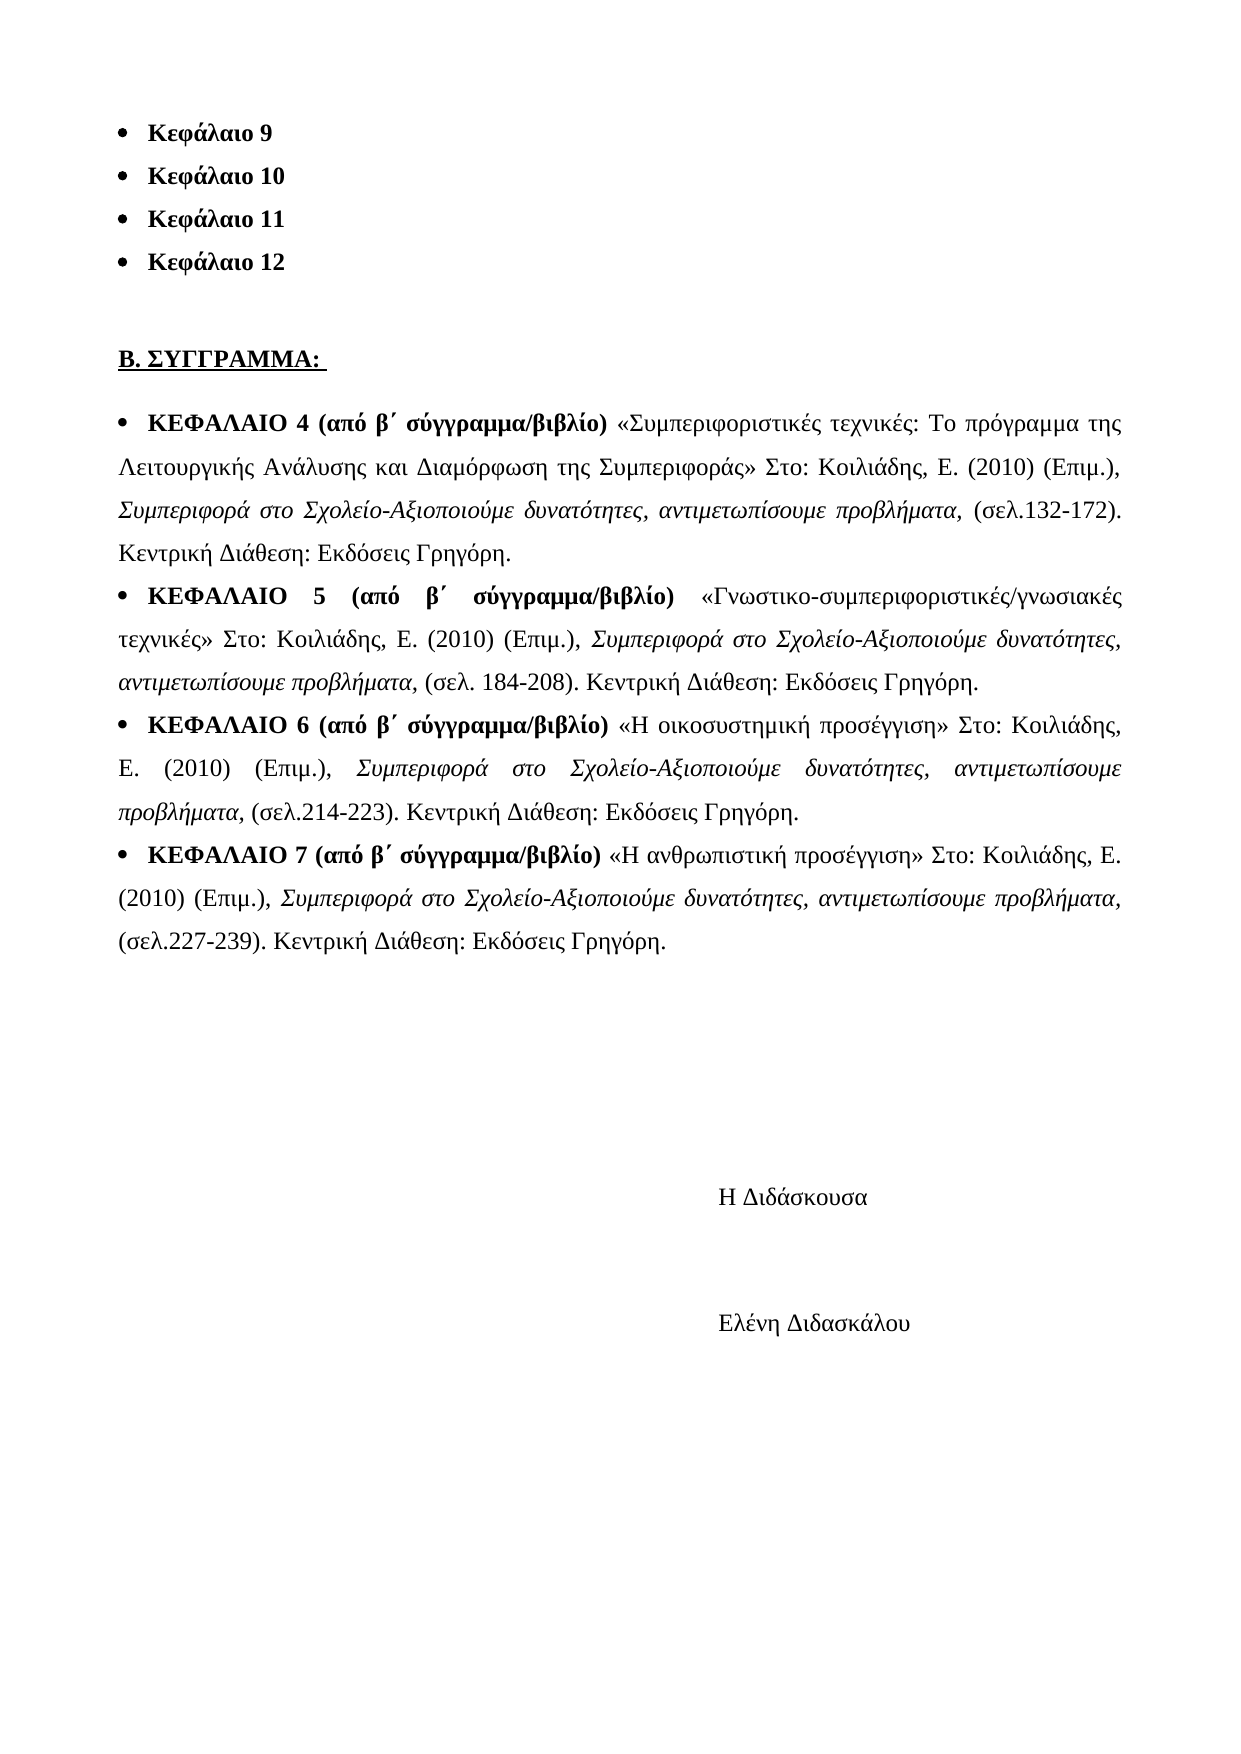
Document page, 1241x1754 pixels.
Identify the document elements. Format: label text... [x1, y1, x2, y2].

list ΚΕΦΑΛΑΙΟ 5 (από β΄ σύγγραμμα/βιβλίο) «Γνωστικο-συμπεριφοριστικές/γνωσιακές τεχνικές» Στο: Κοιλιάδης, Ε. (2010) (Επιμ.), Συμπεριφορά στο Σχολείο-Αξιοποιούμε δυνατότητες, αντιμετωπίσουμε προβλήματα, (σελ. 184-208). Κεντρική Διάθεση: Εκδόσεις Γρηγόρη. [118, 581, 1122, 696]
list Κεφάλαιο 11 [118, 204, 1122, 233]
text Η Διδάσκουσα [118, 1182, 1122, 1211]
list Κεφάλαιο 12 [118, 247, 1122, 276]
list Κεφάλαιο 9 [118, 118, 1122, 147]
list ΚΕΦΑΛΑΙΟ 6 (από β΄ σύγγραμμα/βιβλίο) «Η οικοσυστημική προσέγγιση» Στο: Κοιλιάδης, Ε. (2010) (Επιμ.), Συμπεριφορά στο Σχολείο-Αξιοποιούμε δυνατότητες, αντιμετωπίσουμε προβλήματα, (σελ.214-223). Κεντρική Διάθεση: Εκδόσεις Γρηγόρη. [118, 710, 1122, 825]
text Ελένη Διδασκάλου [118, 1308, 1122, 1337]
list ΚΕΦΑΛΑΙΟ 7 (από β΄ σύγγραμμα/βιβλίο) «Η ανθρωπιστική προσέγγιση» Στο: Κοιλιάδης, Ε. (2010) (Επιμ.), Συμπεριφορά στο Σχολείο-Αξιοποιούμε δυνατότητες, αντιμετωπίσουμε προβλήματα, (σελ.227-239). Κεντρική Διάθεση: Εκδόσεις Γρηγόρη. [118, 840, 1122, 955]
list Κεφάλαιο 10 [118, 161, 1122, 190]
text Β. ΣΥΓΓΡΑΜΜΑ: [118, 344, 1122, 373]
list ΚΕΦΑΛΑΙΟ 4 (από β΄ σύγγραμμα/βιβλίο) «Συμπεριφοριστικές τεχνικές: Το πρόγραμμα της Λειτουργικής Ανάλυσης και Διαμόρφωση της Συμπεριφοράς» Στο: Κοιλιάδης, Ε. (2010) (Επιμ.), Συμπεριφορά στο Σχολείο-Αξιοποιούμε δυνατότητες, αντιμετωπίσουμε προβλήματα, (σελ.132-172). Κεντρική Διάθεση: Εκδόσεις Γρηγόρη. [118, 408, 1122, 567]
